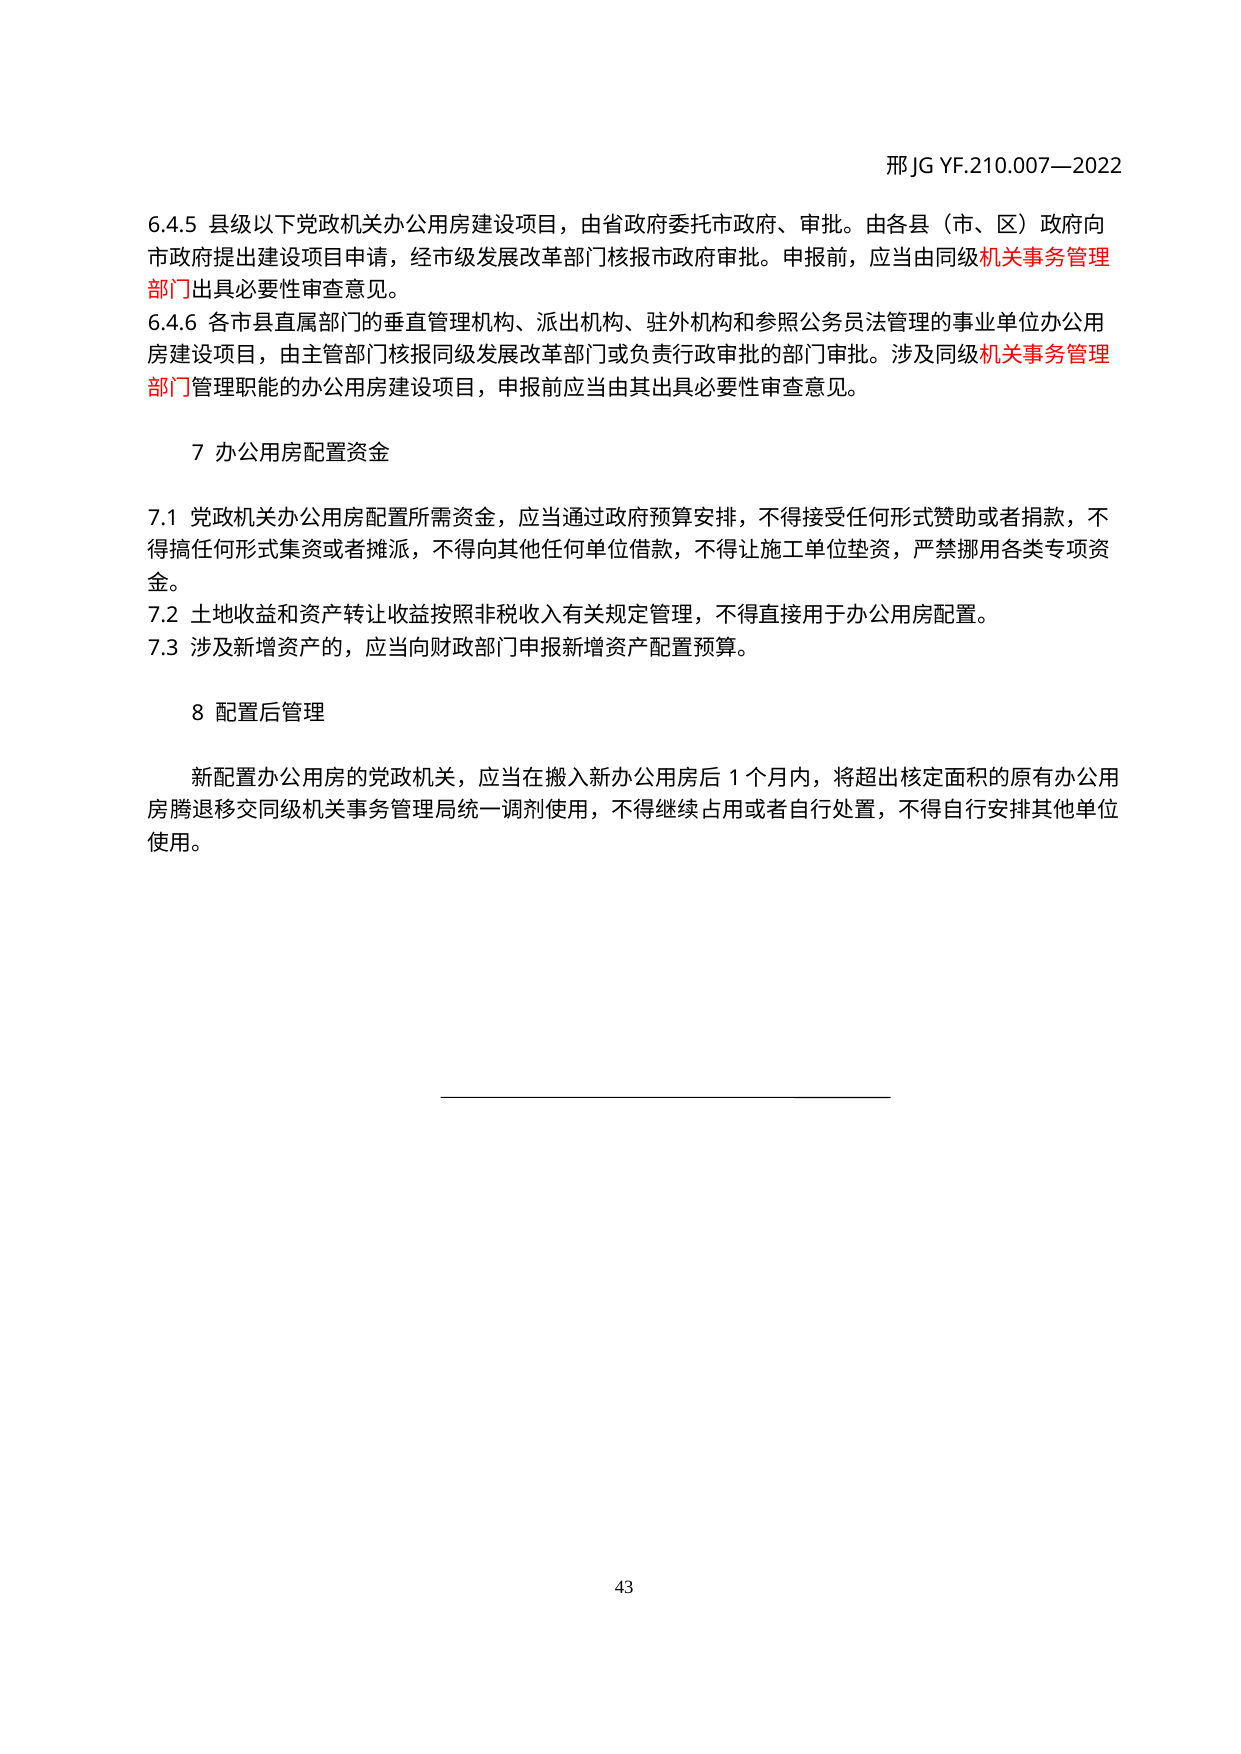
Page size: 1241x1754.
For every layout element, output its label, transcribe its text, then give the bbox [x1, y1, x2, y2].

text 土地收益和资产转让收益按照非税收入有关规定管理，不得直接用于办公用房配置。 [148, 597, 1122, 629]
text 配置后管理 [148, 694, 1122, 727]
text 党政机关办公用房配置所需资金，应当通过政府预算安排，不得接受任何形式赞助或者捐款，不得搞任何形式集资或者摊派，不得向其他任何单位借款，不得让施工单位垫资，严禁挪用各类专项资金。 [148, 499, 1122, 597]
text 新配置办公用房的党政机关，应当在搬入新办公用房后1个月内，将超出核定面积的原有办公用房腾退移交同级机关事务管理局统一调剂使用，不得继续占用或者自行处置，不得自行安排其他单位使用。 [148, 759, 1122, 857]
text 各市县直属部门的垂直管理机构、派出机构、驻外机构和参照公务员法管理的事业单位办公用房建设项目，由主管部门核报同级发展改革部门或负责行政审批的部门审批。涉及同级机关事务管理部门管理职能的办公用房建设项目，申报前应当由其出具必要性审查意见。 [148, 304, 1122, 402]
text 办公用房配置资金 [148, 434, 1122, 467]
text 涉及新增资产的，应当向财政部门申报新增资产配置预算。 [148, 629, 1122, 662]
text 县级以下党政机关办公用房建设项目，由省政府委托市政府、审批。由各县（市、区）政府向市政府提出建设项目申请，经市级发展改革部门核报市政府审批。申报前，应当由同级机关事务管理部门出具必要性审查意见。 [148, 207, 1122, 304]
